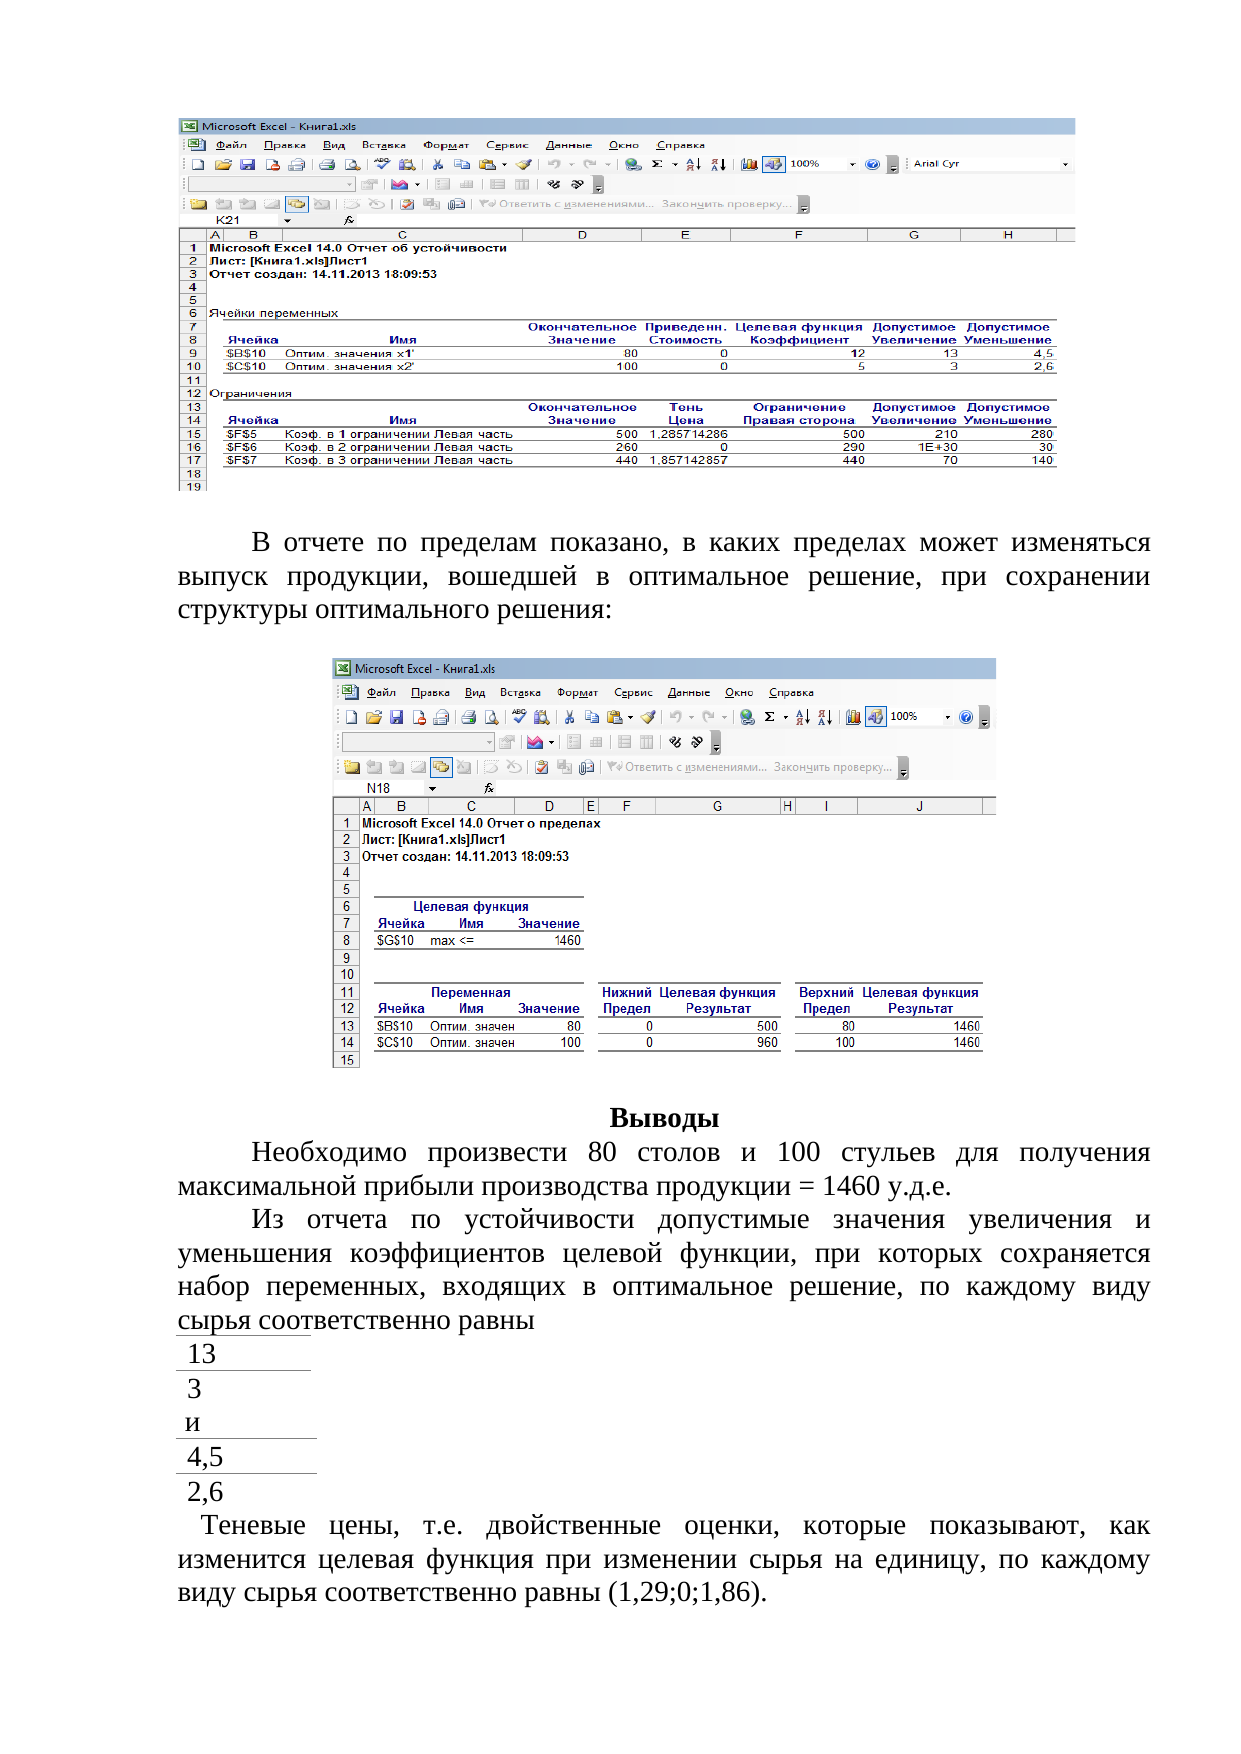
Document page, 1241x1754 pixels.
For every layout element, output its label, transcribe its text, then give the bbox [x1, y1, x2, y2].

picture [178, 118, 1076, 491]
text Из отчета по устойчивости допустимые значения увеличения и уменьшения коэффициентов целевой функции, при которых сохраняется набор переменных, входящих в оптимальное решение, по каждому виду сырья соответственно равны [177, 1201, 1152, 1335]
text и [177, 1404, 1152, 1438]
table_header 13 [176, 1336, 311, 1370]
text Теневые цены, т.е. двойственные оценки, которые показывают, как изменится целевая функция при изменении сырья на единицу, по каждому виду сырья соответственно равны (1,29;0;1,86). [177, 1507, 1152, 1608]
text В отчете по пределам показано, в каких пределах может изменяться выпуск продукции, вошедшей в оптимальное решение, при сохранении структуры оптимального решения: [177, 524, 1152, 625]
text Выводы [177, 1101, 1152, 1134]
picture [332, 658, 997, 1068]
table_cell 2,6 [176, 1474, 317, 1507]
table_header 4,5 [176, 1439, 317, 1473]
text Необходимо произвести 80 столов и 100 стульев для получения максимальной прибыли производства продукции = 1460 у.д.е. [177, 1134, 1152, 1201]
table_cell 3 [176, 1371, 311, 1404]
